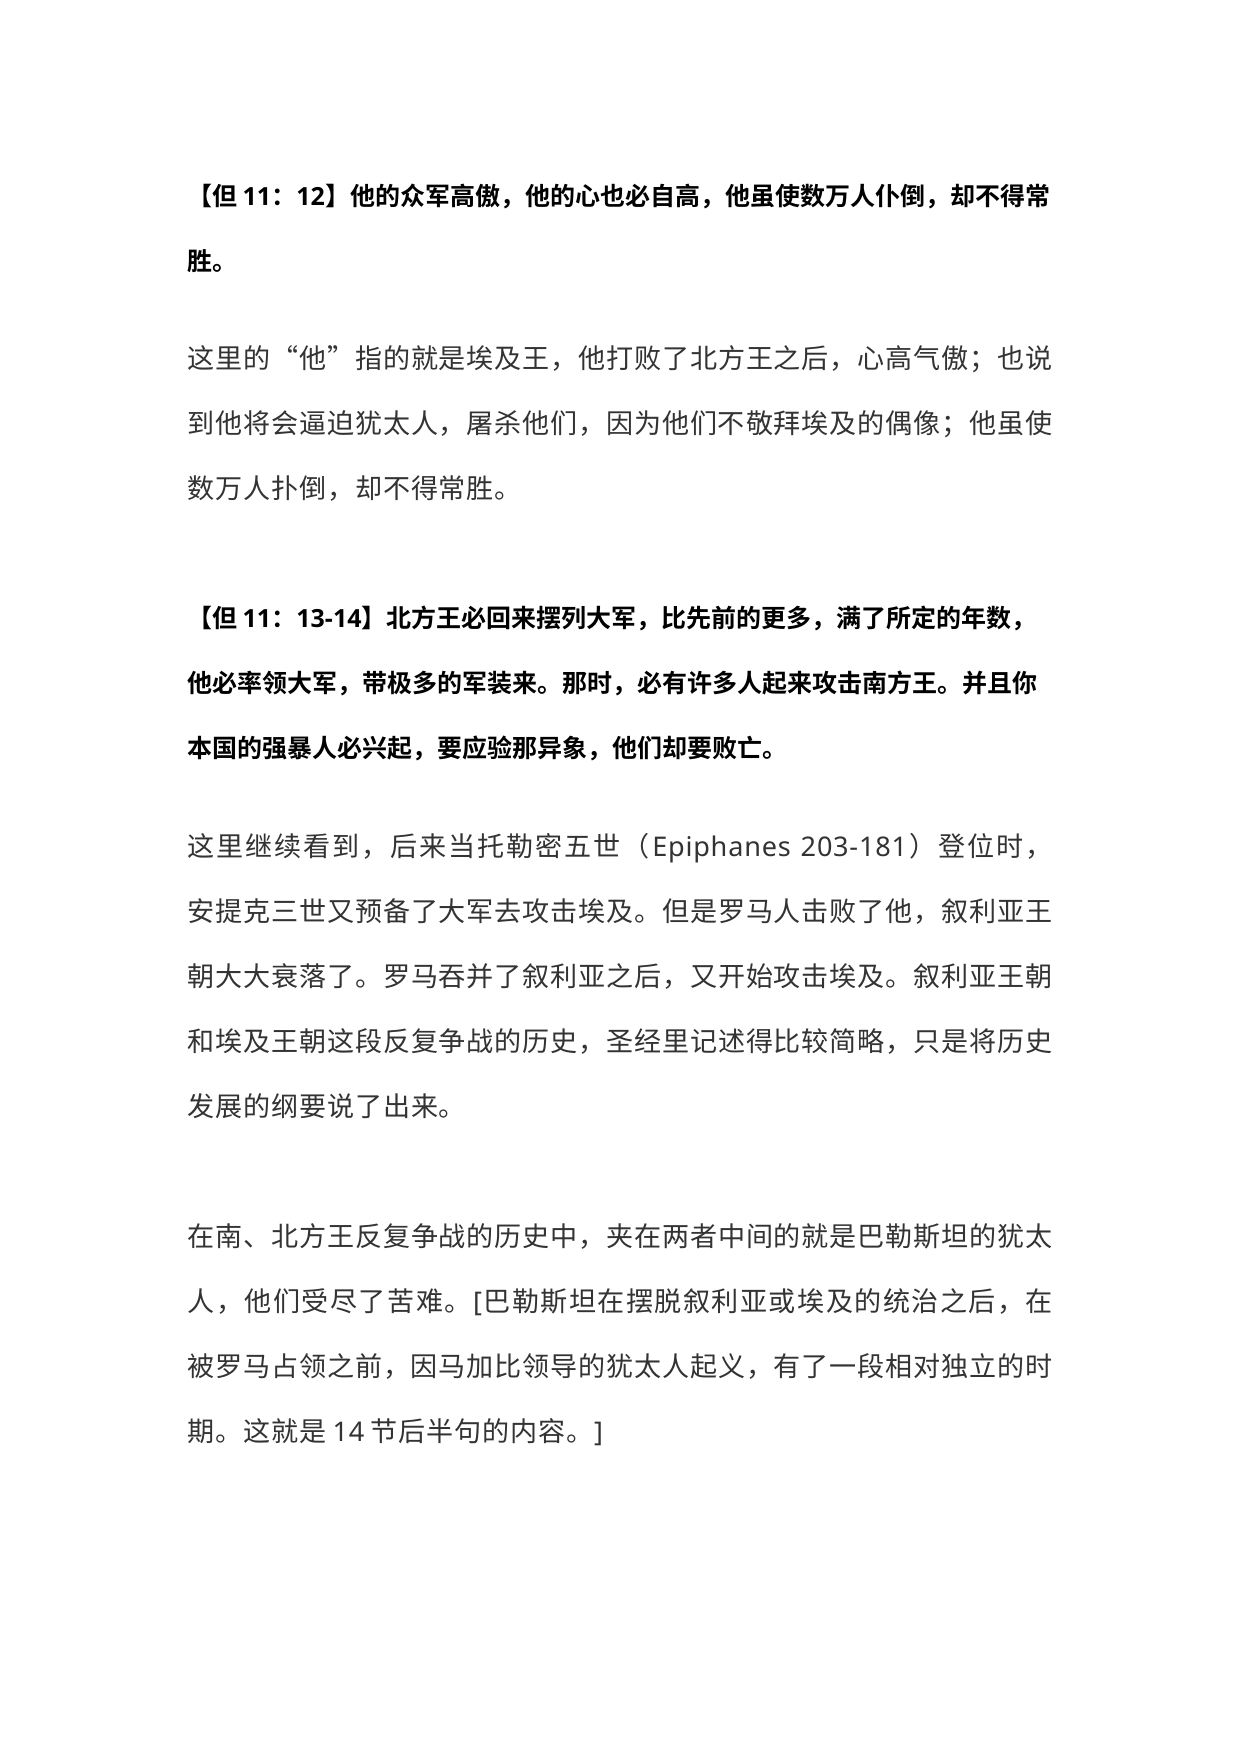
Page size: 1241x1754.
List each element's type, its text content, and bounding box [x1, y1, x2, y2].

text 这里继续看到，后来当托勒密五世（Epiphanes 203-181）登位时，安提克三世又预备了大军去攻击埃及。但是罗马人击败了他，叙利亚王朝大大衰落了。罗马吞并了叙利亚之后，又开始攻击埃及。叙利亚王朝和埃及王朝这段反复争战的历史，圣经里记述得比较简略，只是将历史发展的纲要说了出来。 [187, 812, 1053, 1137]
text 这里的“他”指的就是埃及王，他打败了北方王之后，心高气傲；也说到他将会逼迫犹太人，屠杀他们，因为他们不敬拜埃及的偶像；他虽使数万人扑倒，却不得常胜。 [187, 324, 1053, 519]
text 【但11：12】他的众军高傲，他的心也必自高，他虽使数万人仆倒，却不得常胜。 [187, 162, 1053, 292]
text 【但11：13-14】北方王必回来摆列大军，比先前的更多，满了所定的年数，他必率领大军，带极多的军装来。那时，必有许多人起来攻击南方王。并且你本国的强暴人必兴起，要应验那异象，他们却要败亡。 [187, 584, 1053, 779]
text 在南、北方王反复争战的历史中，夹在两者中间的就是巴勒斯坦的犹太人，他们受尽了苦难。[巴勒斯坦在摆脱叙利亚或埃及的统治之后，在被罗马占领之前，因马加比领导的犹太人起义，有了一段相对独立的时期。这就是14节后半句的内容。] [187, 1202, 1053, 1462]
